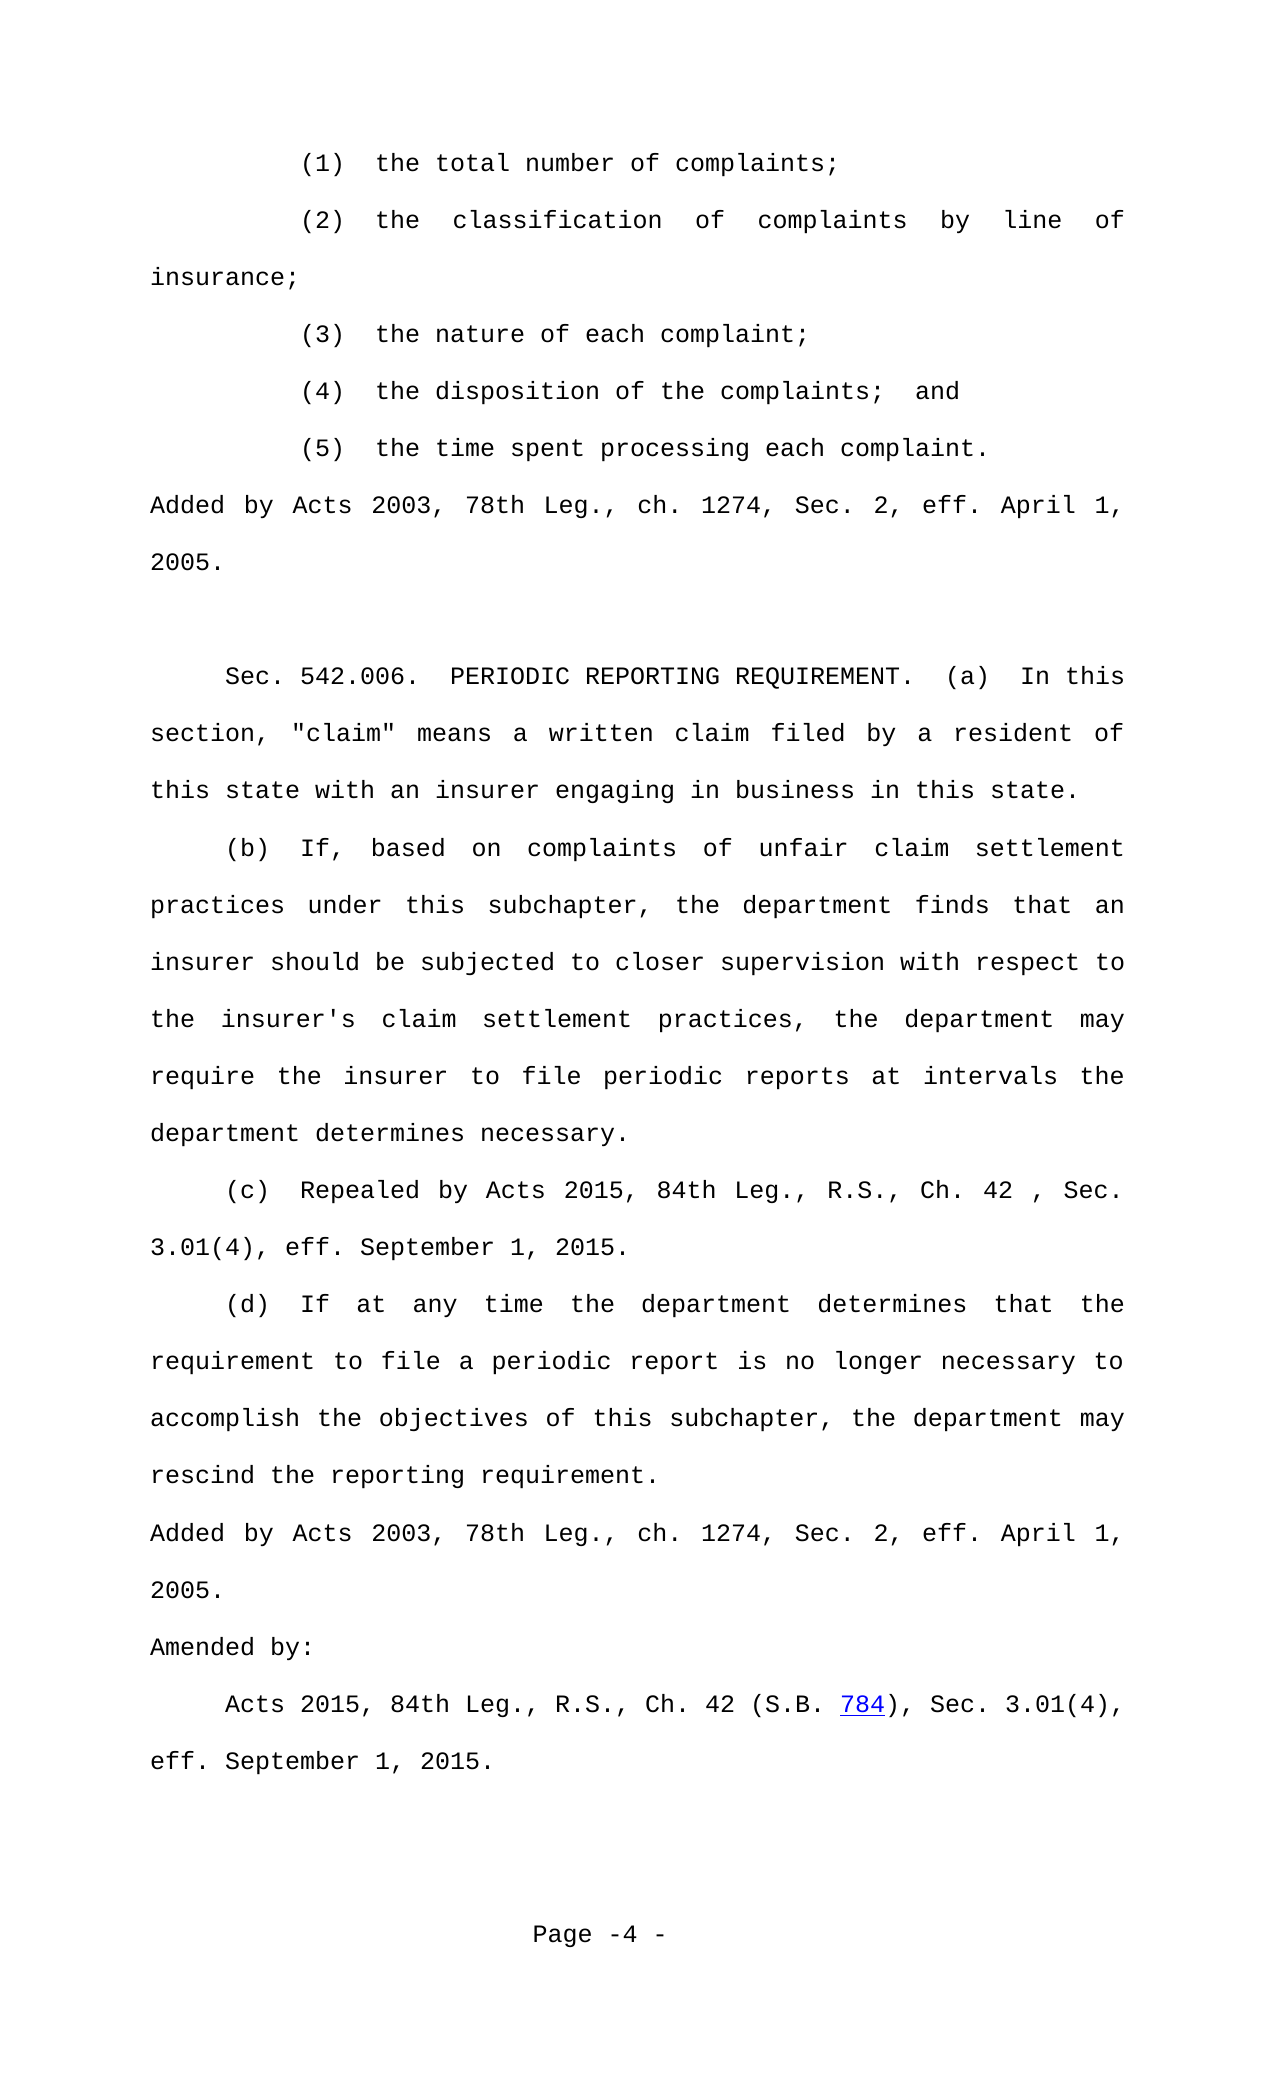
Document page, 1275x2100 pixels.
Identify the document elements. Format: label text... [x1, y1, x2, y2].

text (d) If at any time the department determines that the requirement to file a periodic report is no longer necessary to accomplish the objectives of this subchapter, the department may rescind the reporting requirement. [150, 1292, 1125, 1491]
text (5) the time spent processing each complaint. [150, 435, 1125, 464]
text (4) the disposition of the complaints; and [150, 378, 1125, 407]
text Added by Acts 2003, 78th Leg., ch. 1274, Sec. 2, eff. April 1, 2005. [150, 492, 1125, 578]
text Sec. 542.006. PERIODIC REPORTING REQUIREMENT. (a) In this section, "claim" means a written claim filed by a resident of this state with an insurer engaging in business in this state. [150, 664, 1125, 806]
text Amended by: [150, 1634, 1125, 1663]
text Acts 2015, 84th Leg., R.S., Ch. 42 (S.B. 784), Sec. 3.01(4), eff. September 1, 2015. [150, 1691, 1125, 1777]
text (2) the classification of complaints by line of insurance; [150, 207, 1125, 293]
text (3) the nature of each complaint; [150, 321, 1125, 350]
text (c) Repealed by Acts 2015, 84th Leg., R.S., Ch. 42 , Sec. 3.01(4), eff. September 1, 2015. [150, 1177, 1125, 1263]
text (1) the total number of complaints; [150, 150, 1125, 178]
text Added by Acts 2003, 78th Leg., ch. 1274, Sec. 2, eff. April 1, 2005. [150, 1520, 1125, 1606]
text (b) If, based on complaints of unfair claim settlement practices under this subchapter, the department finds that an insurer should be subjected to closer supervision with respect to the insurer's claim settlement practices, the department may require the insurer to file periodic reports at intervals the department determines necessary. [150, 835, 1125, 1149]
